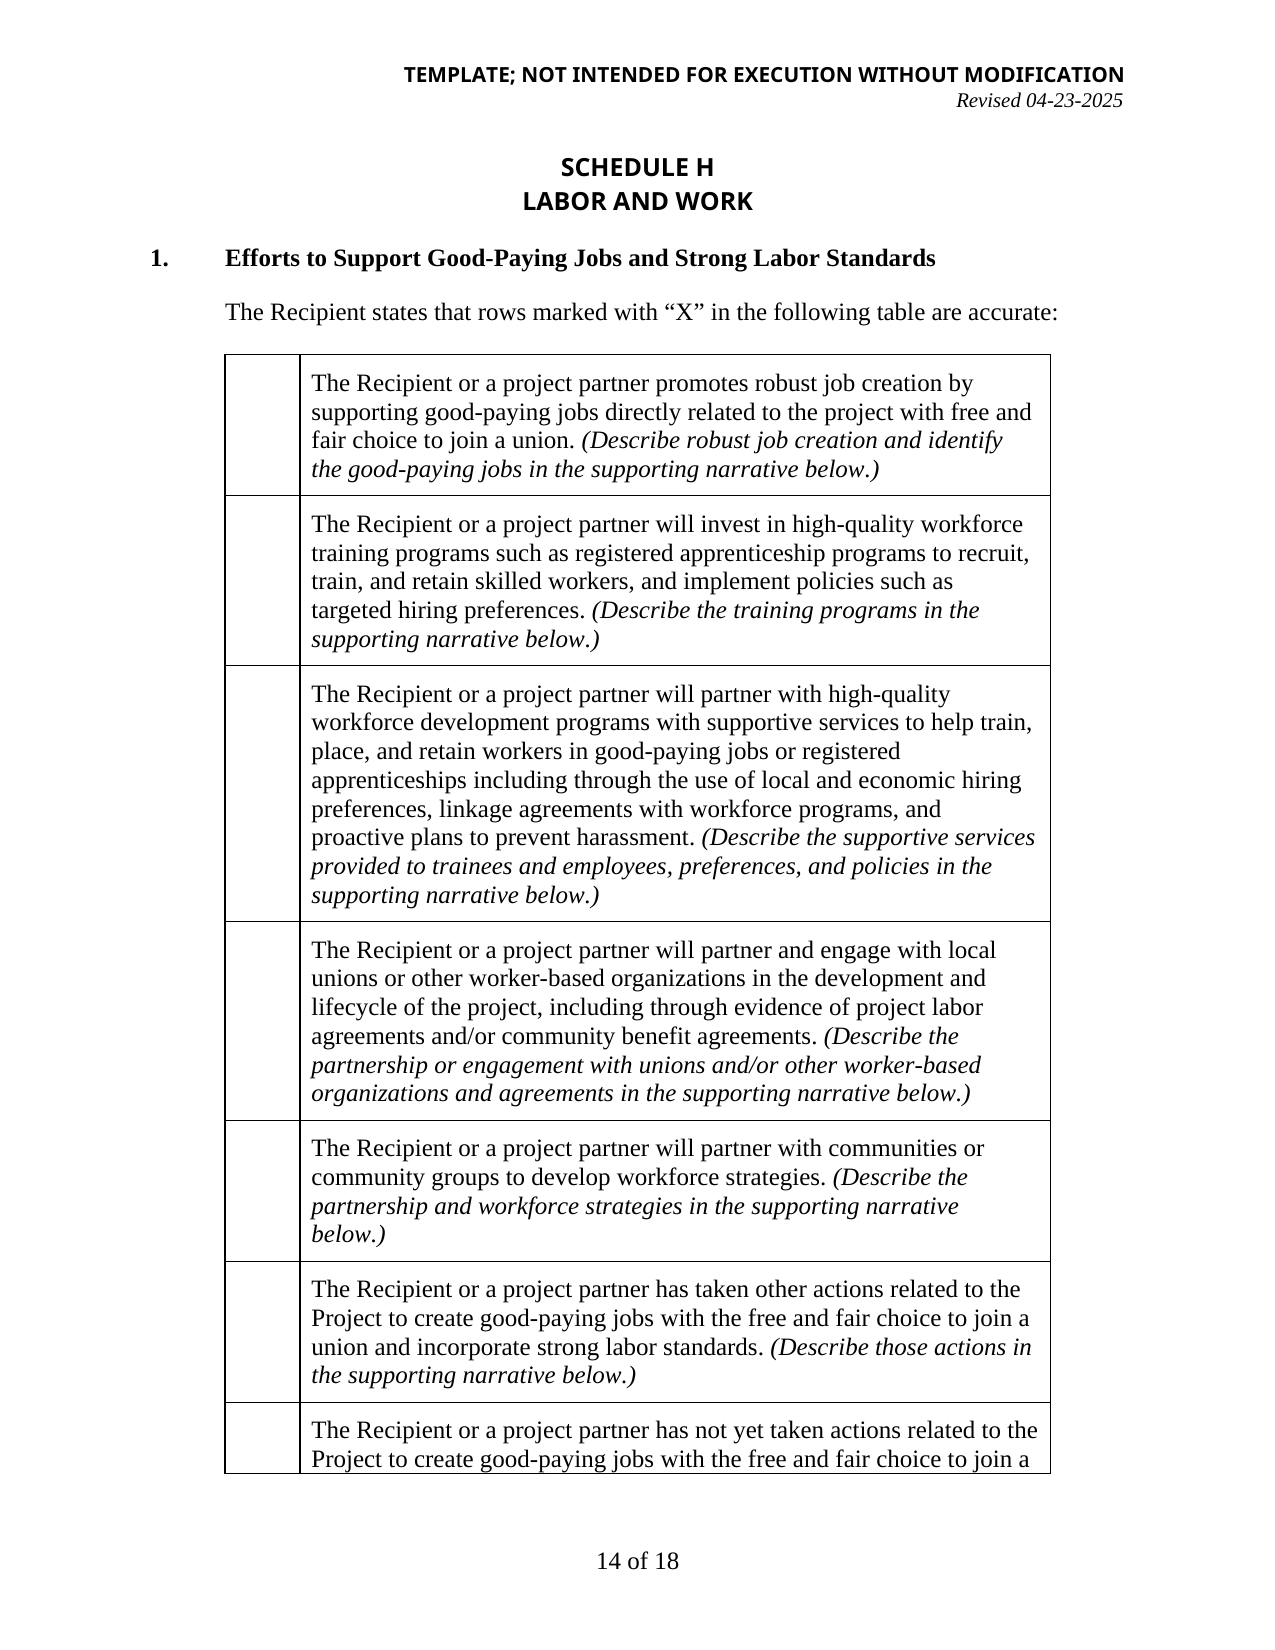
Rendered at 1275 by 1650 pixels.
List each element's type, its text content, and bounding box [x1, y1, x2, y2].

table_cell The Recipient or a project partner will partner with communities or community groups to develop workforce strategies. (Describe the partnership and workforce strategies in the supporting narrative below.) [301, 1121, 1050, 1261]
table_header The Recipient or a project partner promotes robust job creation by supporting good-paying jobs directly related to the project with free and fair choice to join a union. (Describe robust job creation and identify the good-paying jobs in the supporting narrative below.) [301, 355, 1050, 495]
table_cell [226, 1262, 299, 1402]
table_cell The Recipient or a project partner has taken other actions related to the Project to create good-paying jobs with the free and fair choice to join a union and incorporate strong labor standards. (Describe those actions in the supporting narrative below.) [301, 1262, 1050, 1402]
table_cell [226, 1121, 299, 1261]
text The Recipient states that rows marked with “X” in the following table are accurate: [150, 297, 1125, 326]
table_cell [226, 666, 299, 921]
table_cell The Recipient or a project partner will partner with high-quality workforce development programs with supportive services to help train, place, and retain workers in good-paying jobs or registered apprenticeships including through the use of local and economic hiring preferences, linkage agreements with workforce programs, and proactive plans to prevent harassment. (Describe the supportive services provided to trainees and employees, preferences, and policies in the supporting narrative below.) [301, 666, 1050, 921]
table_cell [301, 1403, 1050, 1473]
table_cell [226, 1403, 299, 1473]
table_cell [226, 496, 299, 665]
table_header [226, 355, 299, 495]
subtitle Efforts to Support Good-Paying Jobs and Strong Labor Standards [150, 243, 1125, 272]
table_cell The Recipient or a project partner will partner and engage with local unions or other worker-based organizations in the development and lifecycle of the project, including through evidence of project labor agreements and/or community benefit agreements. (Describe the partnership or engagement with unions and/or other worker-based organizations and agreements in the supporting narrative below.) [301, 922, 1050, 1120]
table_cell [226, 922, 299, 1120]
table_cell The Recipient or a project partner will invest in high-quality workforce training programs such as registered apprenticeship programs to recruit, train, and retain skilled workers, and implement policies such as targeted hiring preferences. (Describe the training programs in the supporting narrative below.) [301, 496, 1050, 665]
title Schedule H Labor and Work [150, 150, 1125, 218]
